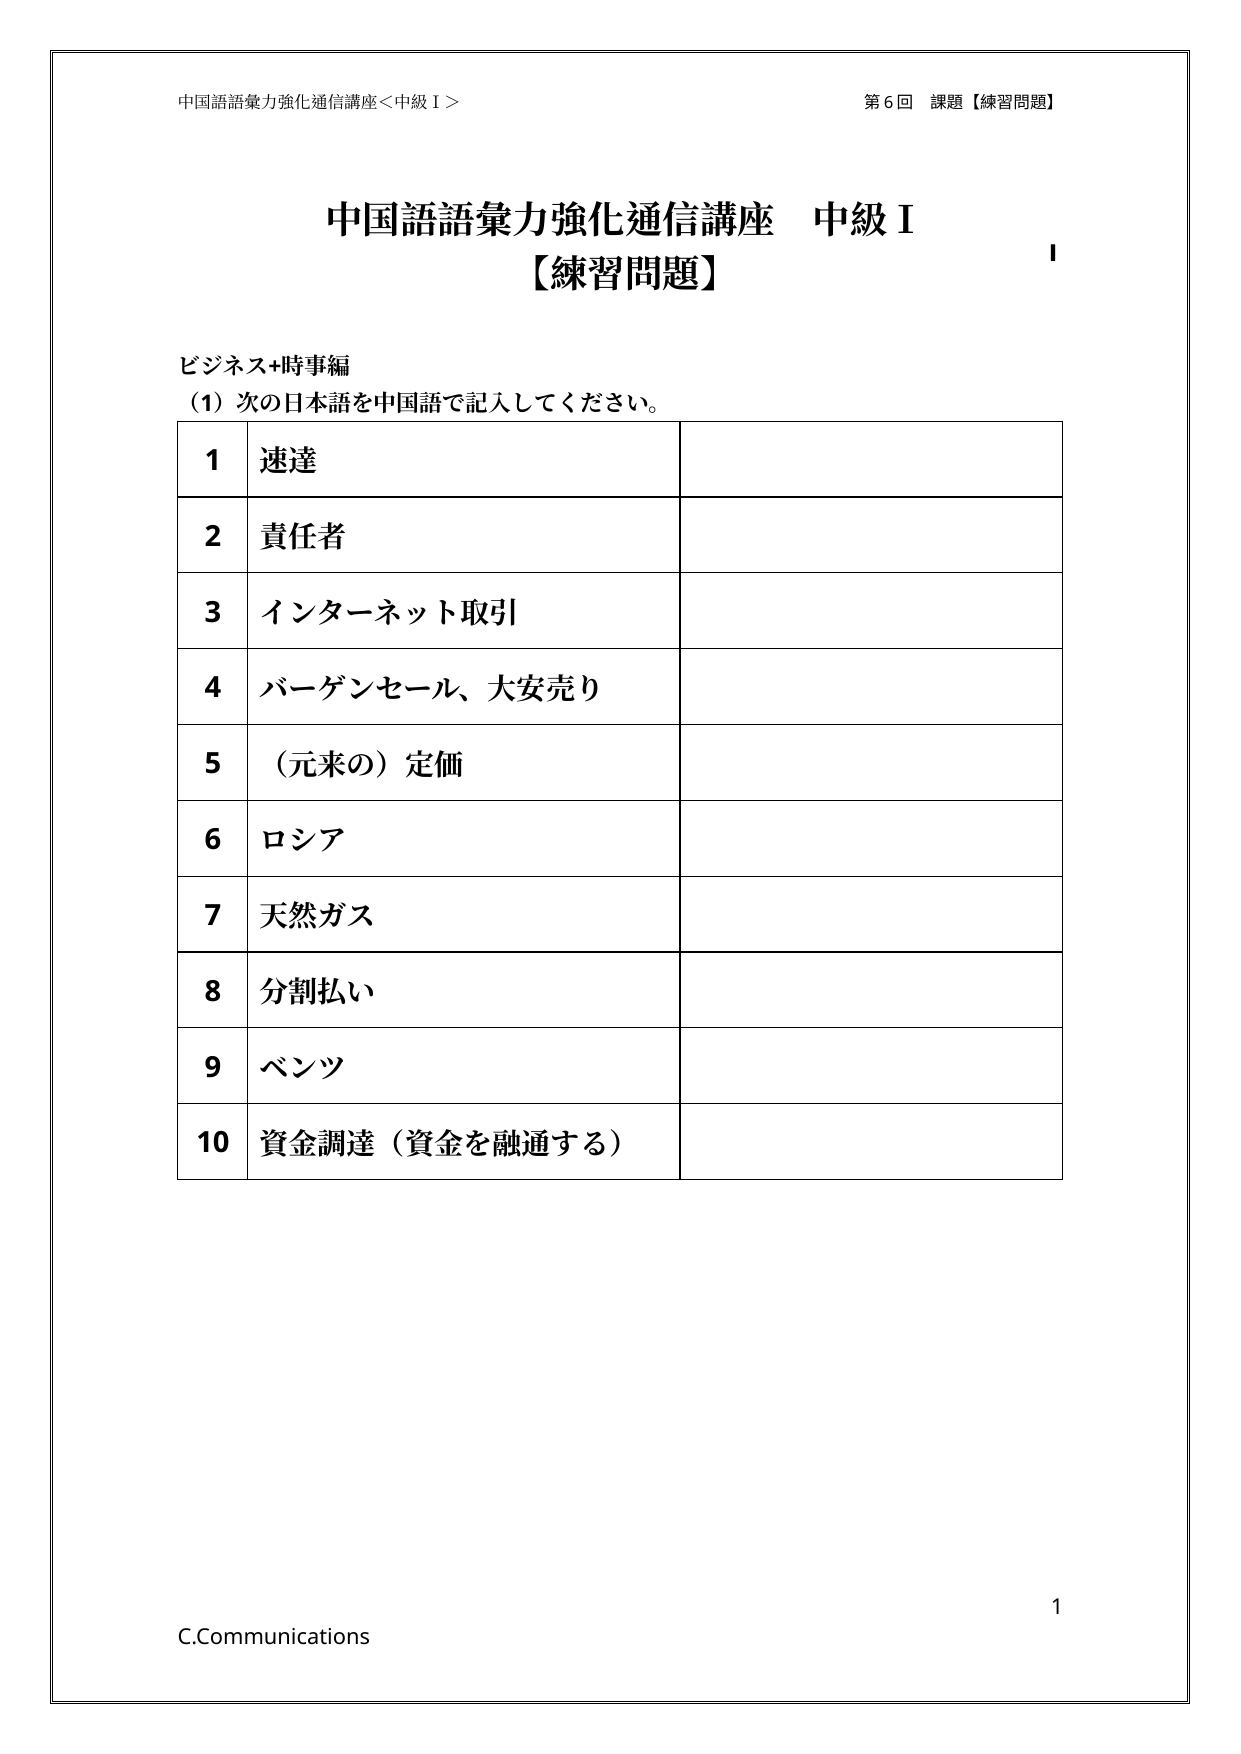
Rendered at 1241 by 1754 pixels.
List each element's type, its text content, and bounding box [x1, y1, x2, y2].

table_cell 分割払い [248, 953, 679, 1027]
table_cell ロシア [248, 801, 679, 876]
text （1）次の日本語を中国語で記入してください。 [177, 383, 1063, 421]
table_cell （元来の）定価 [248, 725, 679, 800]
table_cell インターネット取引 [248, 573, 679, 648]
table_cell [681, 725, 1062, 800]
table_cell 天然ガス [248, 877, 679, 951]
table_cell [681, 498, 1062, 572]
table_header 速達 [248, 422, 679, 496]
table_cell 資金調達（資金を融通する） [248, 1104, 679, 1179]
table_header [681, 422, 1062, 496]
table_cell [681, 877, 1062, 951]
table_cell [681, 801, 1062, 876]
table_cell 2 [178, 498, 247, 572]
table_cell 4 [178, 649, 247, 724]
table_cell 責任者 [248, 498, 679, 572]
table_header 1 [178, 422, 247, 496]
table_cell 3 [178, 573, 247, 648]
table_cell バーゲンセール、大安売り [248, 649, 679, 724]
table_cell 9 [178, 1028, 247, 1103]
table_cell [681, 1104, 1062, 1179]
table_cell [681, 649, 1062, 724]
table_cell 10 [178, 1104, 247, 1179]
table_cell [681, 573, 1062, 648]
table_cell 8 [178, 953, 247, 1027]
table_cell 6 [178, 801, 247, 876]
text Ⅰ ビジネス+時事編 [177, 234, 1063, 383]
table_cell ベンツ [248, 1028, 679, 1103]
table_cell [681, 1028, 1062, 1103]
table_cell 7 [178, 877, 247, 951]
table_cell [681, 953, 1062, 1027]
table_cell 5 [178, 725, 247, 800]
